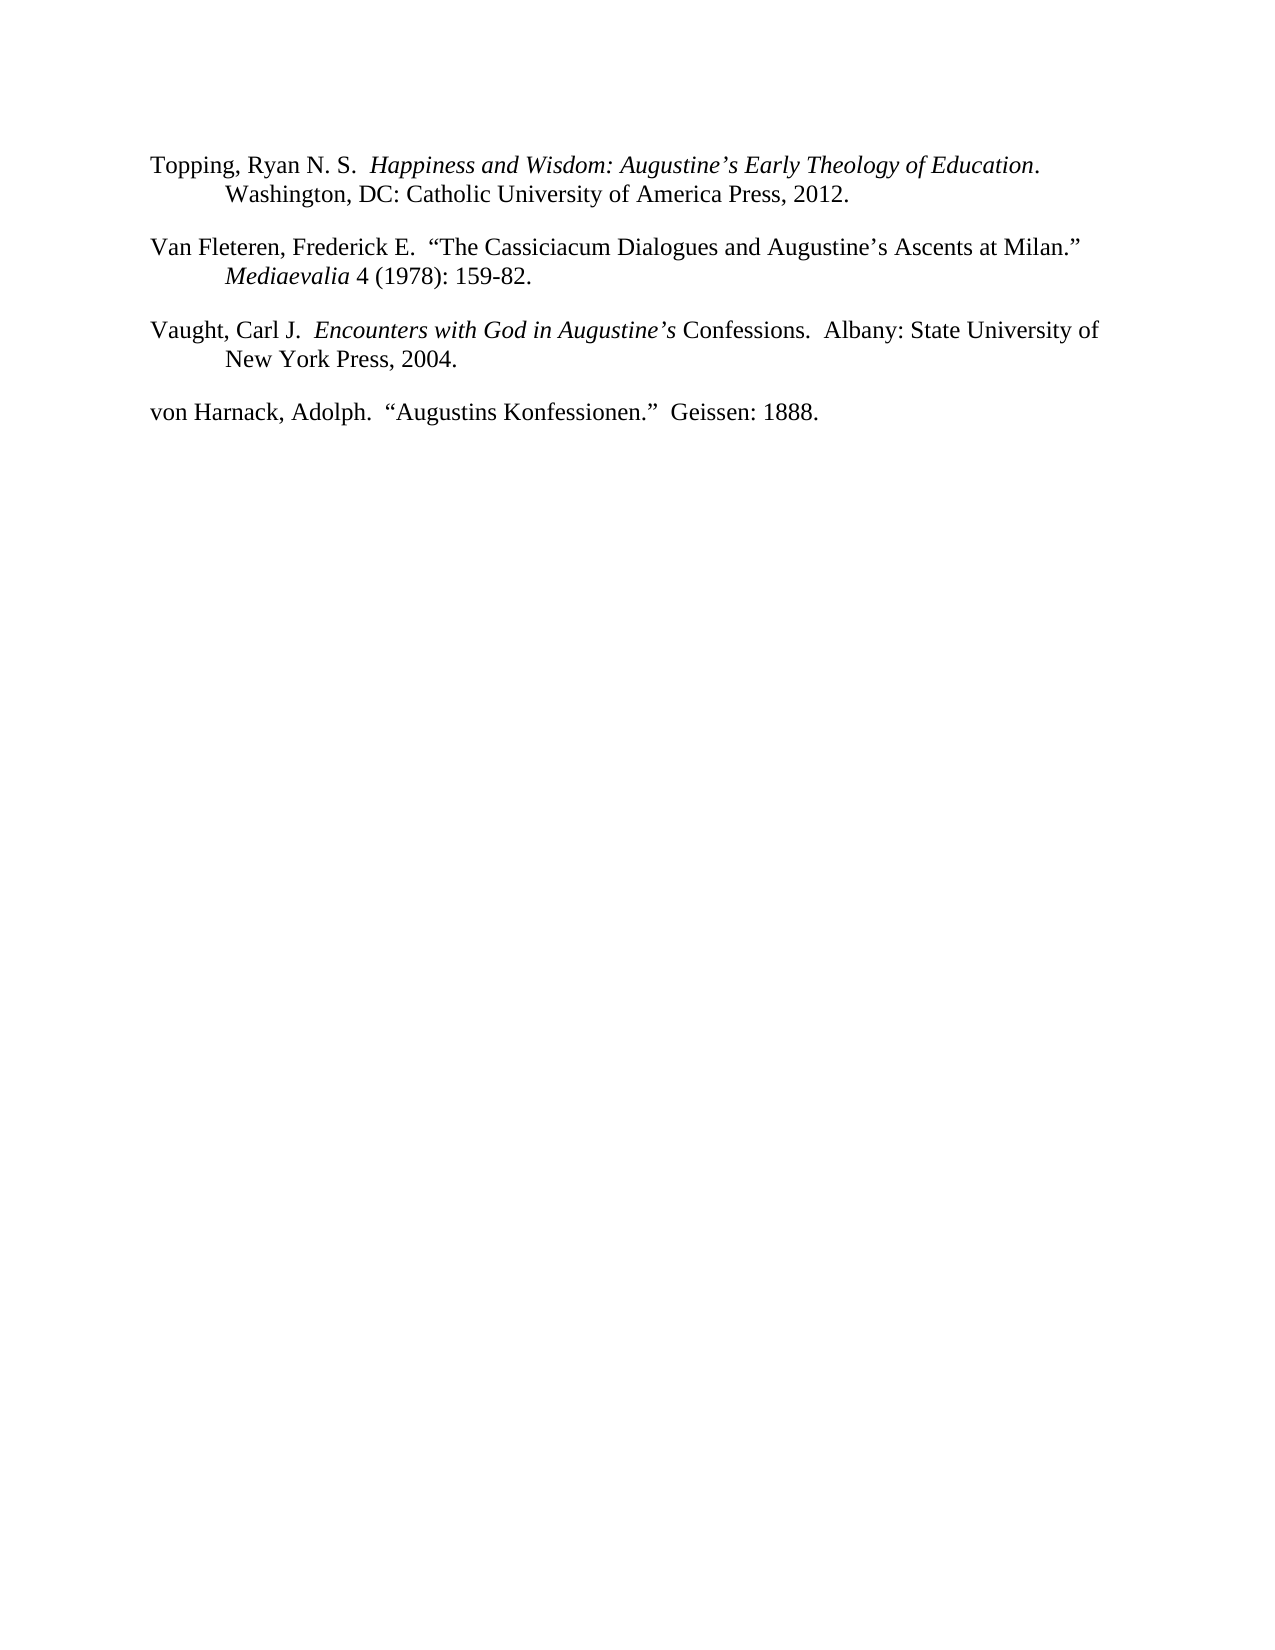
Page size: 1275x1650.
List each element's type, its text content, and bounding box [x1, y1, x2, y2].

text Vaught, Carl J. Encounters with God in Augustine’s Confessions. Albany: State University of New York Press, 2004. [150, 315, 1125, 372]
text Topping, Ryan N. S. Happiness and Wisdom: Augustine’s Early Theology of Education. Washington, DC: Catholic University of America Press, 2012. [150, 150, 1125, 207]
text Van Fleteren, Frederick E. “The Cassiciacum Dialogues and Augustine’s Ascents at Milan.” Mediaevalia 4 (1978): 159-82. [150, 232, 1125, 290]
text von Harnack, Adolph. “Augustins Konfessionen.” Geissen: 1888. [150, 397, 1125, 426]
